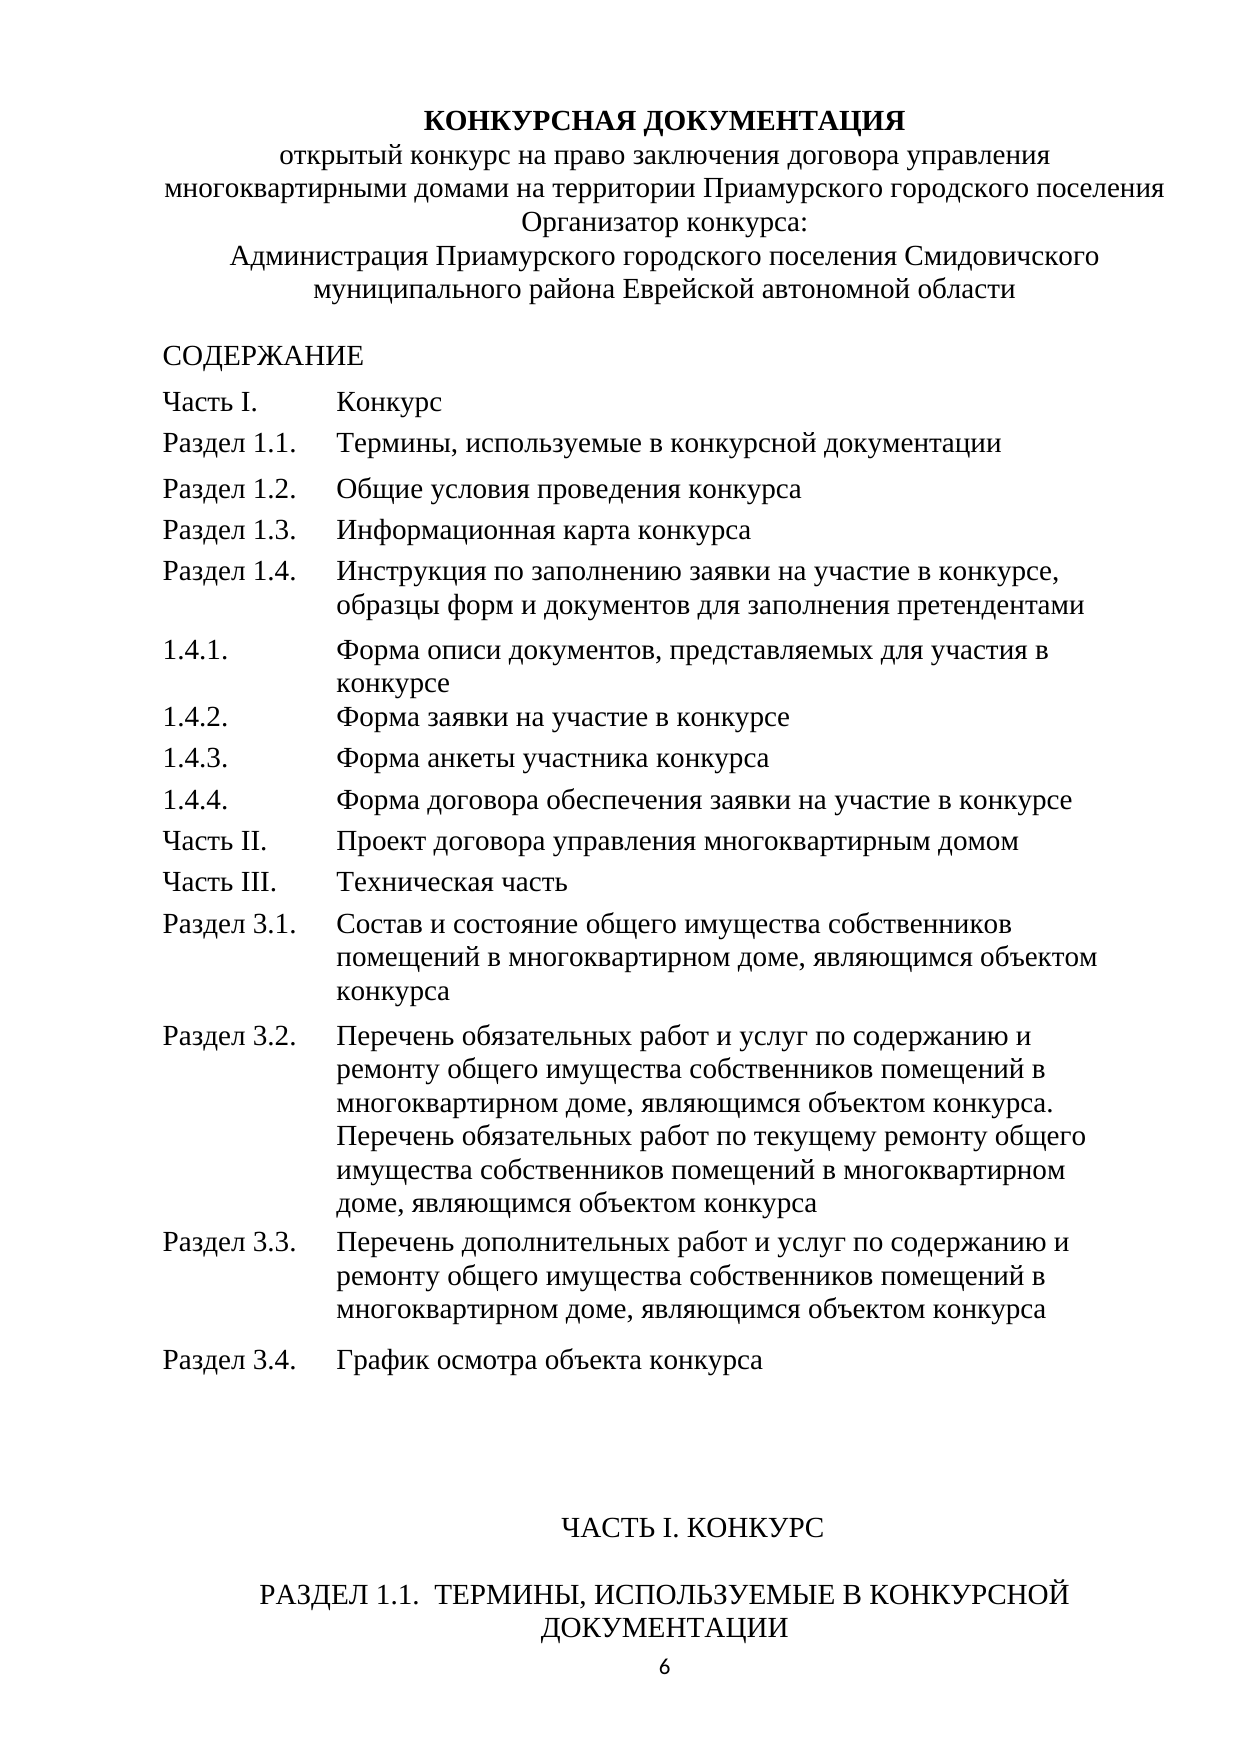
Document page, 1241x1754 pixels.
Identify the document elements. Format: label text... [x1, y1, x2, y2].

table_cell 1.4.3. [151, 740, 325, 782]
table_cell Раздел 3.3. [151, 1224, 325, 1342]
table_cell 1.4.4. [151, 782, 325, 823]
table_cell График осмотра объекта конкурса [325, 1342, 1134, 1376]
table_cell Часть II. [151, 823, 325, 864]
table_cell Форма описи документов, представляемых для участия в конкурсе [325, 632, 1134, 699]
text Администрация Приамурского городского поселения Смидовичского муниципального района Еврейской автономной области [162, 238, 1167, 305]
table_cell Форма договора обеспечения заявки на участие в конкурсе [325, 782, 1134, 823]
table_cell Перечень обязательных работ и услуг по содержанию и ремонту общего имущества собственников помещений в многоквартирном доме, являющимся объектом конкурса. Перечень обязательных работ по текущему ремонту общего имущества собственников помещений в многоквартирном доме, являющимся объектом конкурса [325, 1018, 1134, 1224]
text ЧАСТЬ I. КОНКУРС [219, 1510, 1167, 1543]
text Организатор конкурса: [162, 204, 1167, 238]
table_cell Общие условия проведения конкурса [325, 471, 1134, 512]
table_cell Раздел 3.4. [151, 1342, 325, 1376]
table_cell Раздел 1.4. [151, 554, 325, 632]
table_cell 1.4.2. [151, 699, 325, 740]
table_header Часть I. [151, 384, 325, 425]
table_cell Раздел 3.1. [151, 906, 325, 1018]
table_cell Проект договора управления многоквартирным домом [325, 823, 1134, 864]
table_cell Состав и состояние общего имущества собственников помещений в многоквартирном доме, являющимся объектом конкурса [325, 906, 1134, 1018]
table_cell Раздел 3.2. [151, 1018, 325, 1224]
table_cell Раздел 1.3. [151, 512, 325, 553]
table_cell Техническая часть [325, 865, 1134, 906]
table_cell Часть III. [151, 865, 325, 906]
table_cell Раздел 1.2. [151, 471, 325, 512]
table_cell Термины, используемые в конкурсной документации [325, 425, 1134, 471]
table_cell Раздел 1.1. [151, 425, 325, 471]
text РАЗДЕЛ 1.1. ТЕРМИНЫ, ИСПОЛЬЗУЕМЫЕ В КОНКУРСНОЙ ДОКУМЕНТАЦИИ [162, 1577, 1167, 1644]
table_cell Перечень дополнительных работ и услуг по содержанию и ремонту общего имущества собственников помещений в многоквартирном доме, являющимся объектом конкурса [325, 1224, 1134, 1342]
table_cell Информационная карта конкурса [325, 512, 1134, 553]
text КОНКУРСНАЯ ДОКУМЕНТАЦИЯ [162, 103, 1167, 137]
text открытый конкурс на право заключения договора управления многоквартирными домами на территории Приамурского городского поселения [162, 137, 1167, 204]
text СОДЕРЖАНИЕ [162, 338, 1167, 372]
table_cell Инструкция по заполнению заявки на участие в конкурсе, образцы форм и документов для заполнения претендентами [325, 554, 1134, 632]
table_cell Форма анкеты участника конкурса [325, 740, 1134, 782]
table_cell 1.4.1. [151, 632, 325, 699]
table_header Конкурс [325, 384, 1134, 425]
table_cell Форма заявки на участие в конкурсе [325, 699, 1134, 740]
